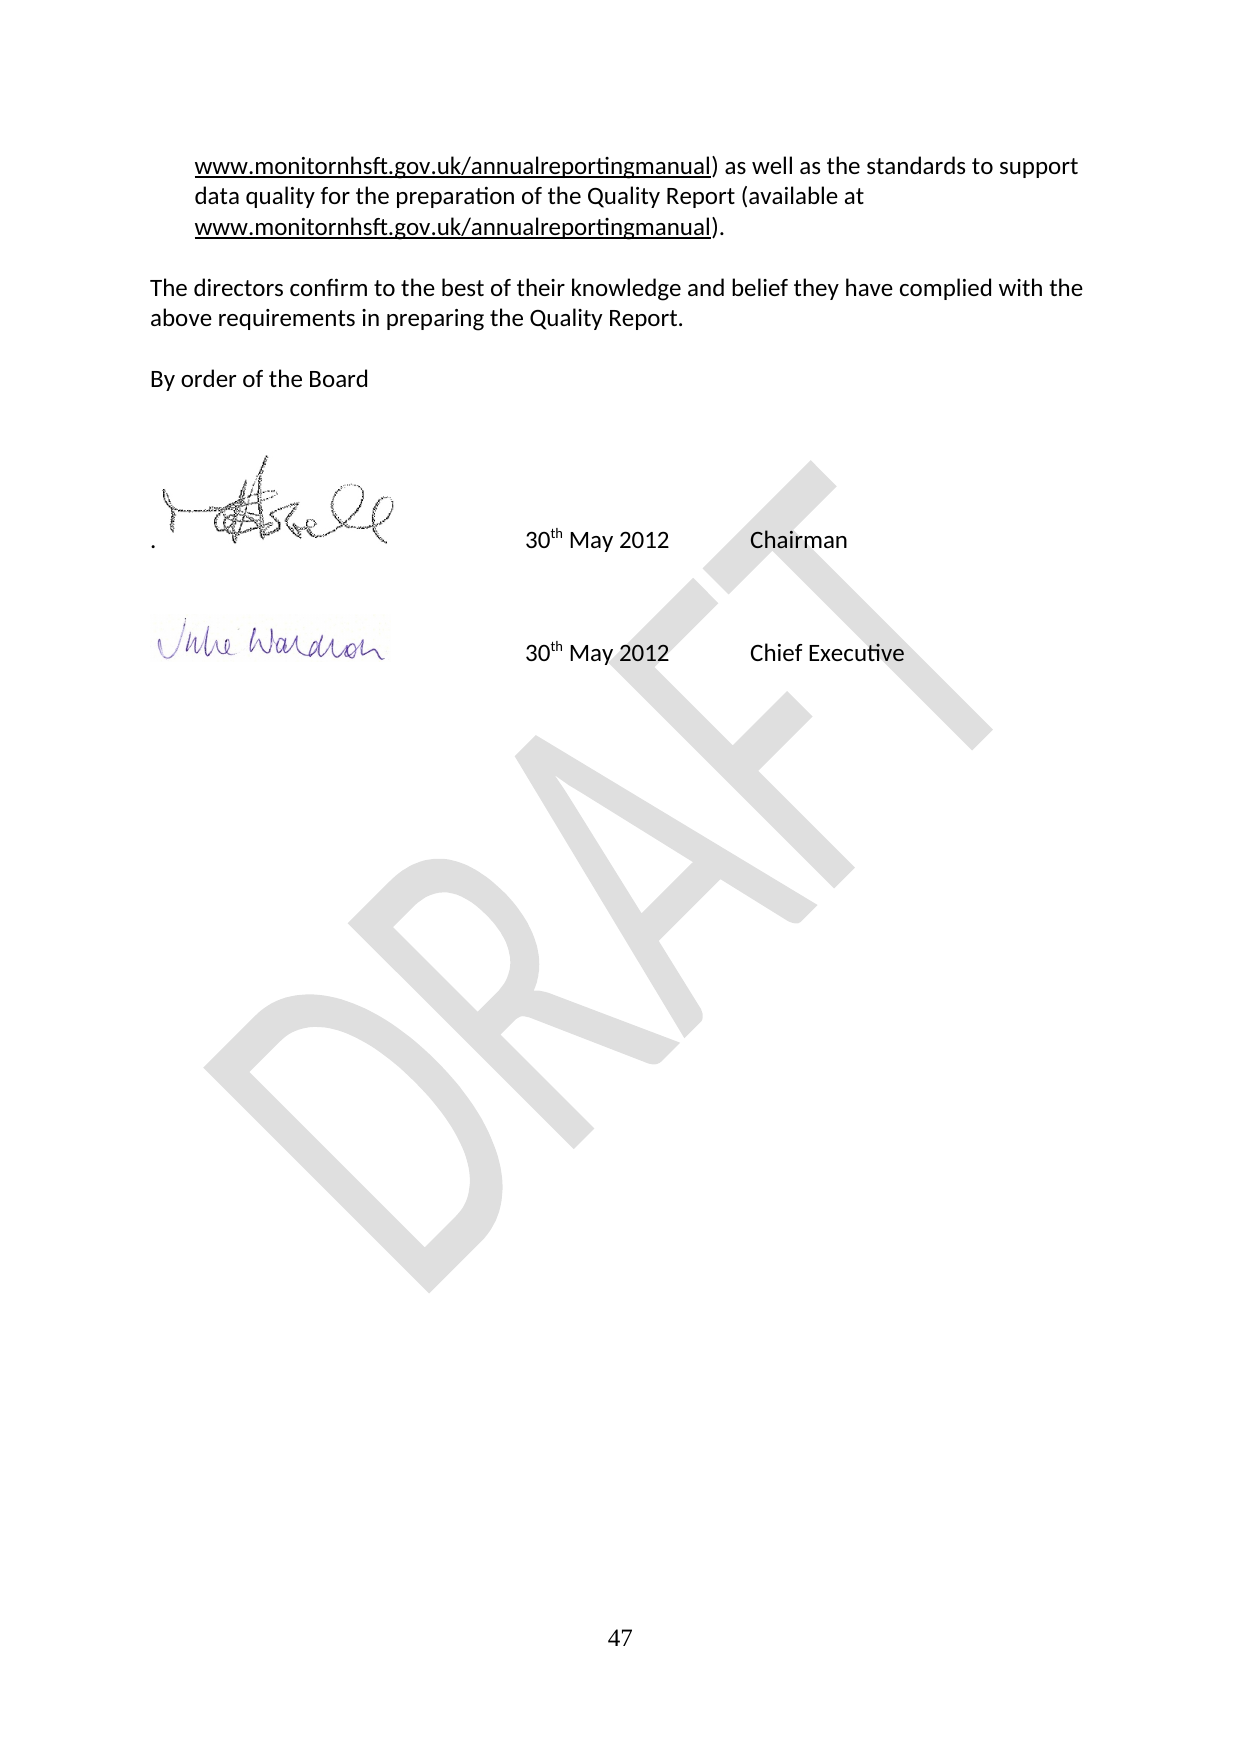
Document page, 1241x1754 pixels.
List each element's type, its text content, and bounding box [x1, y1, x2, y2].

text By order of the Board [150, 364, 1090, 394]
picture [156, 455, 407, 549]
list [150, 150, 1090, 242]
picture [150, 614, 391, 662]
text The directors confirm to the best of their knowledge and belief they have complied with the above requirements in preparing the Quality Report. [150, 272, 1090, 333]
text 30th May 2012 Chief Executive [150, 614, 1090, 668]
